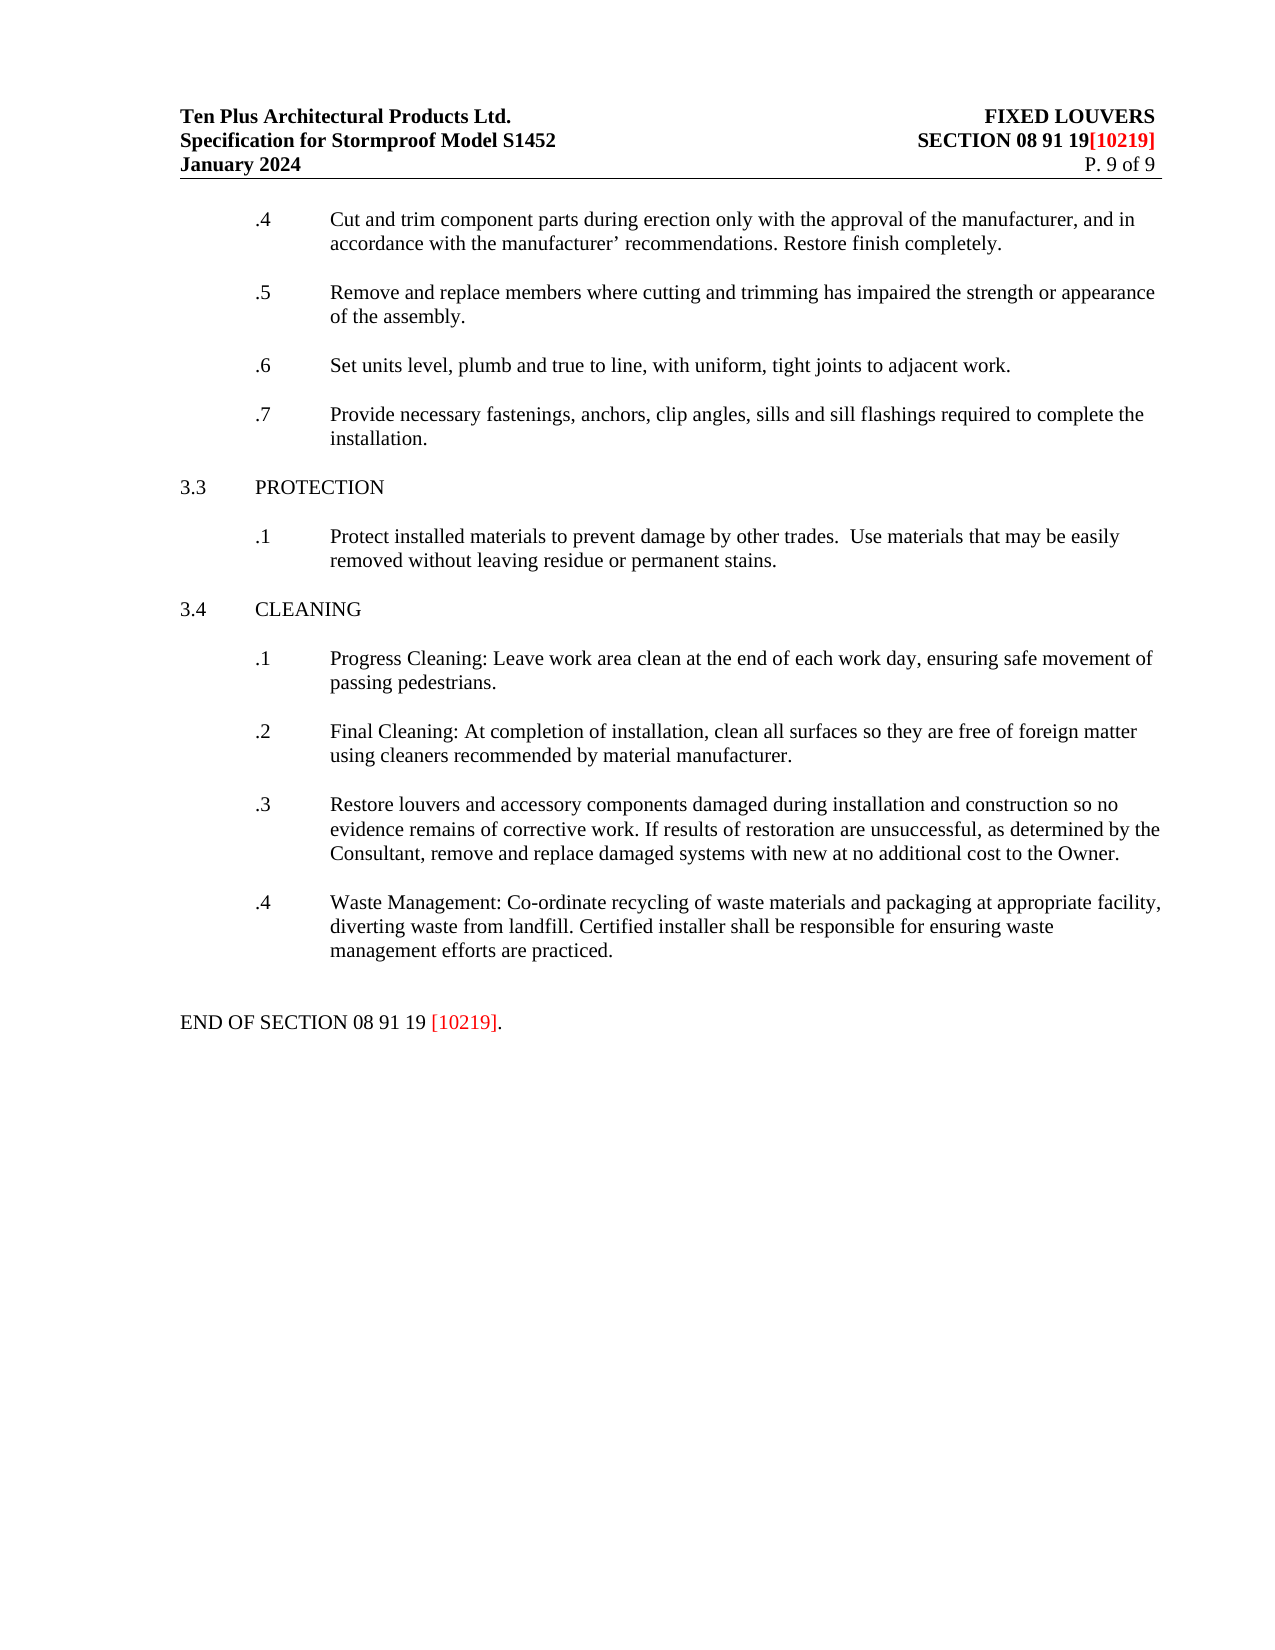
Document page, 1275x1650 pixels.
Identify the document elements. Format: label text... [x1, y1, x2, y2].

list Restore louvers and accessory components damaged during installation and construction so no evidence remains of corrective work. If results of restoration are unsuccessful, as determined by the Consultant, remove and replace damaged systems with new at no additional cost to the Owner. [255, 792, 1162, 864]
list PROTECTION [180, 475, 1162, 499]
list Provide necessary fastenings, anchors, clip angles, sills and sill flashings required to complete the installation. [255, 402, 1162, 450]
list Set units level, plumb and true to line, with uniform, tight joints to adjacent work. [255, 353, 1162, 377]
list Final Cleaning: At completion of installation, clean all surfaces so they are free of foreign matter using cleaners recommended by material manufacturer. [255, 719, 1162, 767]
list CLEANING [180, 597, 1162, 621]
list Cut and trim component parts during erection only with the approval of the manufacturer, and in accordance with the manufacturer’ recommendations. Restore finish completely. [255, 206, 1162, 254]
list Remove and replace members where cutting and trimming has impaired the strength or appearance of the assembly. [255, 279, 1162, 328]
list Progress Cleaning: Leave work area clean at the end of each work day, ensuring safe movement of passing pedestrians. [255, 646, 1162, 694]
list Waste Management: Co-ordinate recycling of waste materials and packaging at appropriate facility, diverting waste from landfill. Certified installer shall be responsible for ensuring waste management efforts are practiced. [255, 889, 1162, 962]
list Protect installed materials to prevent damage by other trades. Use materials that may be easily removed without leaving residue or permanent stains. [255, 524, 1162, 572]
text END OF SECTION 08 91 19 [10219]. [180, 1010, 1162, 1034]
